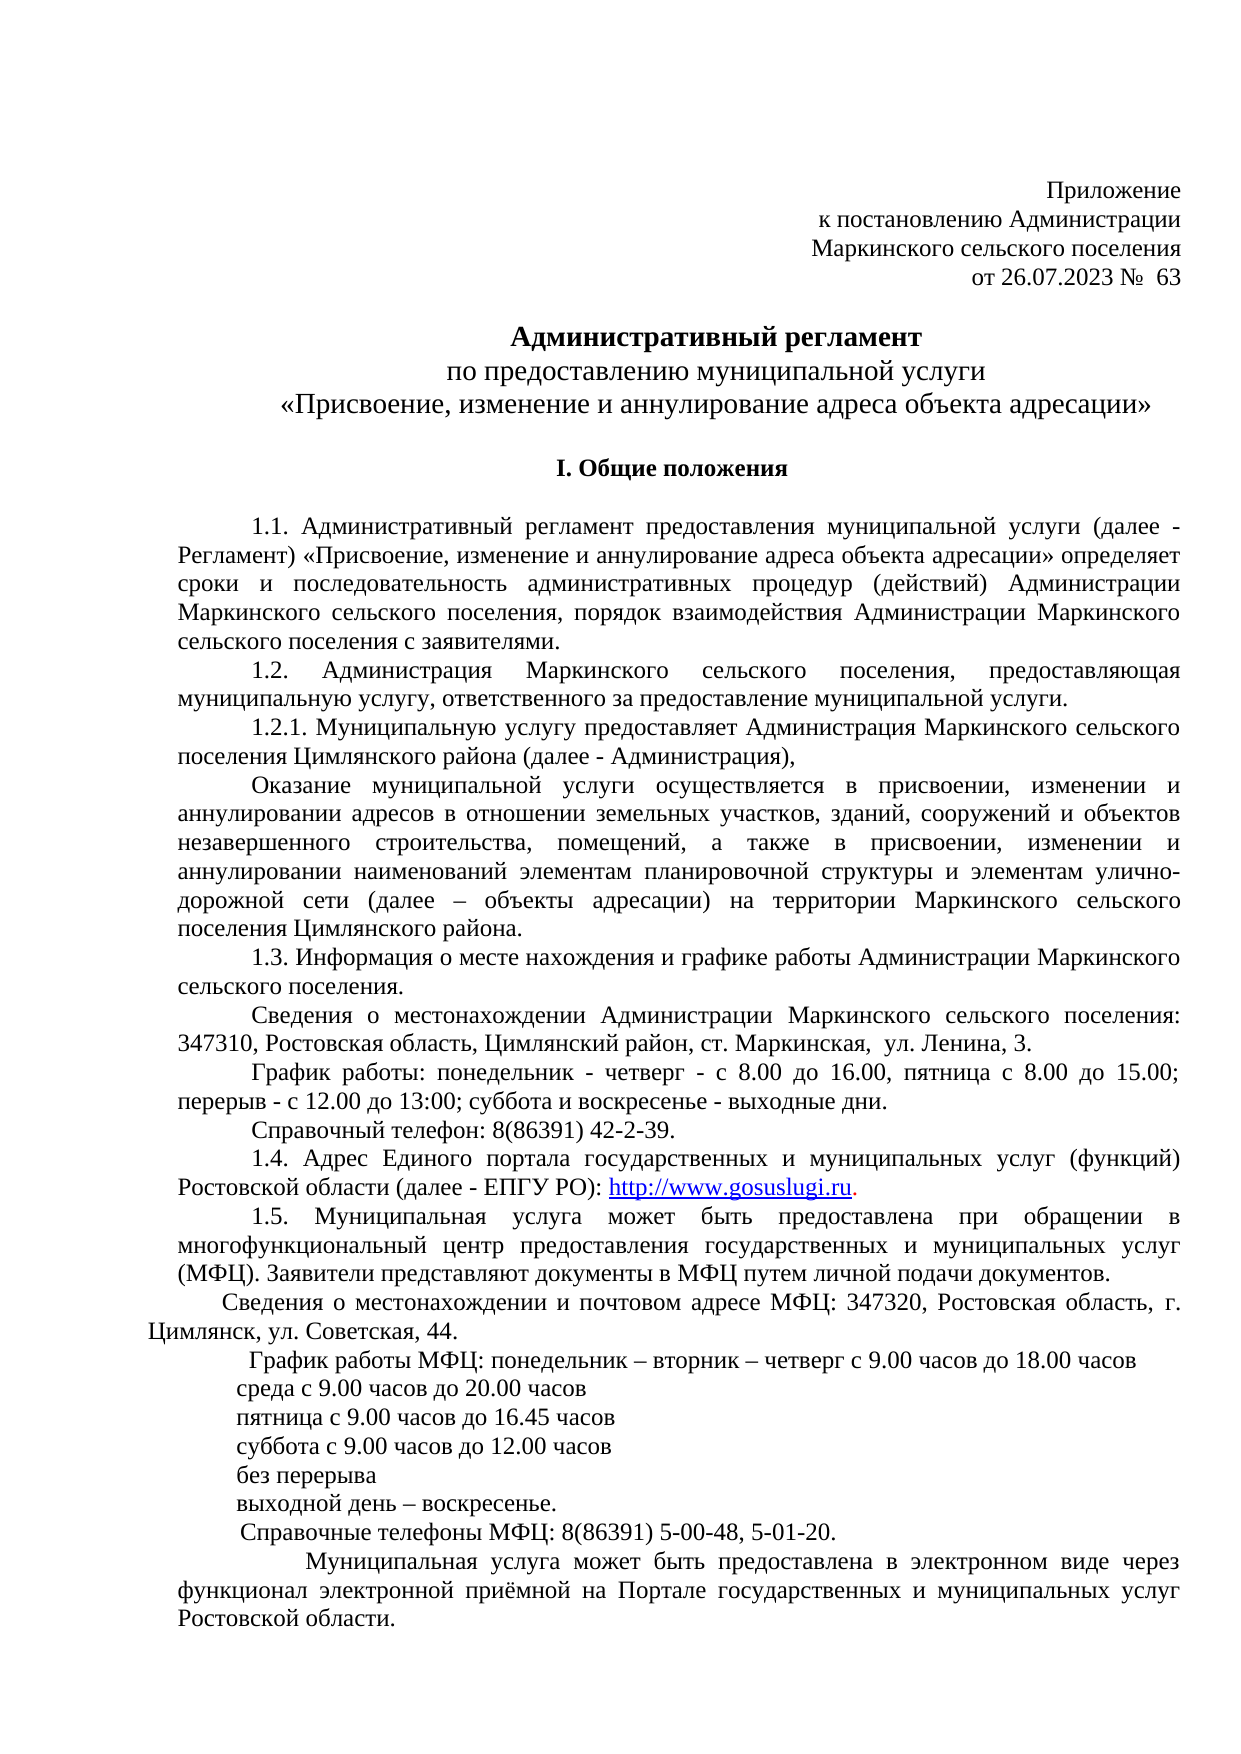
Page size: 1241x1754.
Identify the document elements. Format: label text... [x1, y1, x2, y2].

text 1.2. Администрация Маркинского сельского поселения, предоставляющая муниципальную услугу, ответственного за предоставление муниципальной услуги. [177, 655, 1181, 712]
text Сведения о местонахождении и почтовом адресе МФЦ: 347320, Ростовская область, г. Цимлянск, ул. Советская, 44. [148, 1287, 1181, 1345]
text 1.4. Адрес Единого портала государственных и муниципальных услуг (функций) Ростовской области (далее - ЕПГУ РО): http://www.gosuslugi.ru. [177, 1143, 1181, 1201]
text Оказание муниципальной услуги осуществляется в присвоении, изменении и аннулировании адресов в отношении земельных участков, зданий, сооружений и объектов незавершенного строительства, помещений, а также в присвоении, изменении и аннулировании наименований элементам планировочной структуры и элементам улично-дорожной сети (далее – объекты адресации) на территории Маркинского сельского поселения Цимлянского района. [177, 885, 1181, 942]
text суббота с 9.00 часов до 12.00 часов [177, 1431, 1181, 1460]
text от 26.07.2023 № 63 [177, 262, 1181, 291]
text к постановлению Администрации [177, 204, 1181, 233]
text 1.1. Административный регламент предоставления муниципальной услуги (далее - Регламент) «Присвоение, изменение и аннулирование адреса объекта адресации» определяет сроки и последовательность административных процедур (действий) Администрации Маркинского сельского поселения, порядок взаимодействия Администрации Маркинского сельского поселения с заявителями. [177, 511, 1181, 655]
text 1.2.1. Муниципальную услугу предоставляет Администрация Маркинского сельского поселения Цимлянского района (далее - Администрация), [177, 712, 1181, 770]
text «Присвоение, изменение и аннулирование адреса объекта адресации» [177, 386, 1181, 420]
text без перерыва [177, 1460, 1181, 1488]
text Сведения о местонахождении Администрации Маркинского сельского поселения: 347310, Ростовская область, Цимлянский район, ст. Маркинская, ул. Ленина, 3. [177, 1000, 1181, 1057]
text Административный регламент [177, 319, 1181, 353]
text 1.3. Информация о месте нахождения и графике работы Администрации Маркинского сельского поселения. [177, 942, 1181, 1000]
text Оказание муниципальной услуги осуществляется в присвоении, изменении и аннулировании адресов в отношении земельных участков, зданий, сооружений и объектов незавершенного строительства, помещений, а также в присвоении, изменении и аннулировании наименований элементам планировочной структуры и элементам улично-дорожной сети (далее – объекты адресации) на территории Маркинского сельского поселения Цимлянского района. [177, 770, 1181, 885]
text I. Общие положения [162, 453, 1181, 482]
text выходной день – воскресенье. [177, 1488, 1181, 1517]
text Муниципальная услуга может быть предоставлена в электронном виде через функционал электронной приёмной на Портале государственных и муниципальных услуг Ростовской области. [177, 1546, 1181, 1632]
text среда с 9.00 часов до 20.00 часов [177, 1373, 1181, 1402]
text Справочный телефон: 8(86391) 42-2-39. [177, 1115, 1181, 1143]
text 1.5. Муниципальная услуга может быть предоставлена при обращении в многофункциональный центр предоставления государственных и муниципальных услуг (МФЦ). Заявители представляют документы в МФЦ путем личной подачи документов. [177, 1201, 1181, 1287]
text пятница с 9.00 часов до 16.45 часов [177, 1402, 1181, 1431]
text График работы МФЦ: понедельник – вторник – четверг с 9.00 часов до 18.00 часов [177, 1345, 1181, 1373]
text по предоставлению муниципальной услуги [177, 353, 1181, 386]
text Приложение [177, 176, 1181, 204]
text Справочные телефоны МФЦ: 8(86391) 5-00-48, 5-01-20. [177, 1517, 1181, 1546]
text Маркинского сельского поселения [177, 233, 1181, 262]
text График работы: понедельник - четверг - с 8.00 до 16.00, пятница с 8.00 до 15.00; перерыв - с 12.00 до 13:00; суббота и воскресенье - выходные дни. [177, 1057, 1181, 1115]
